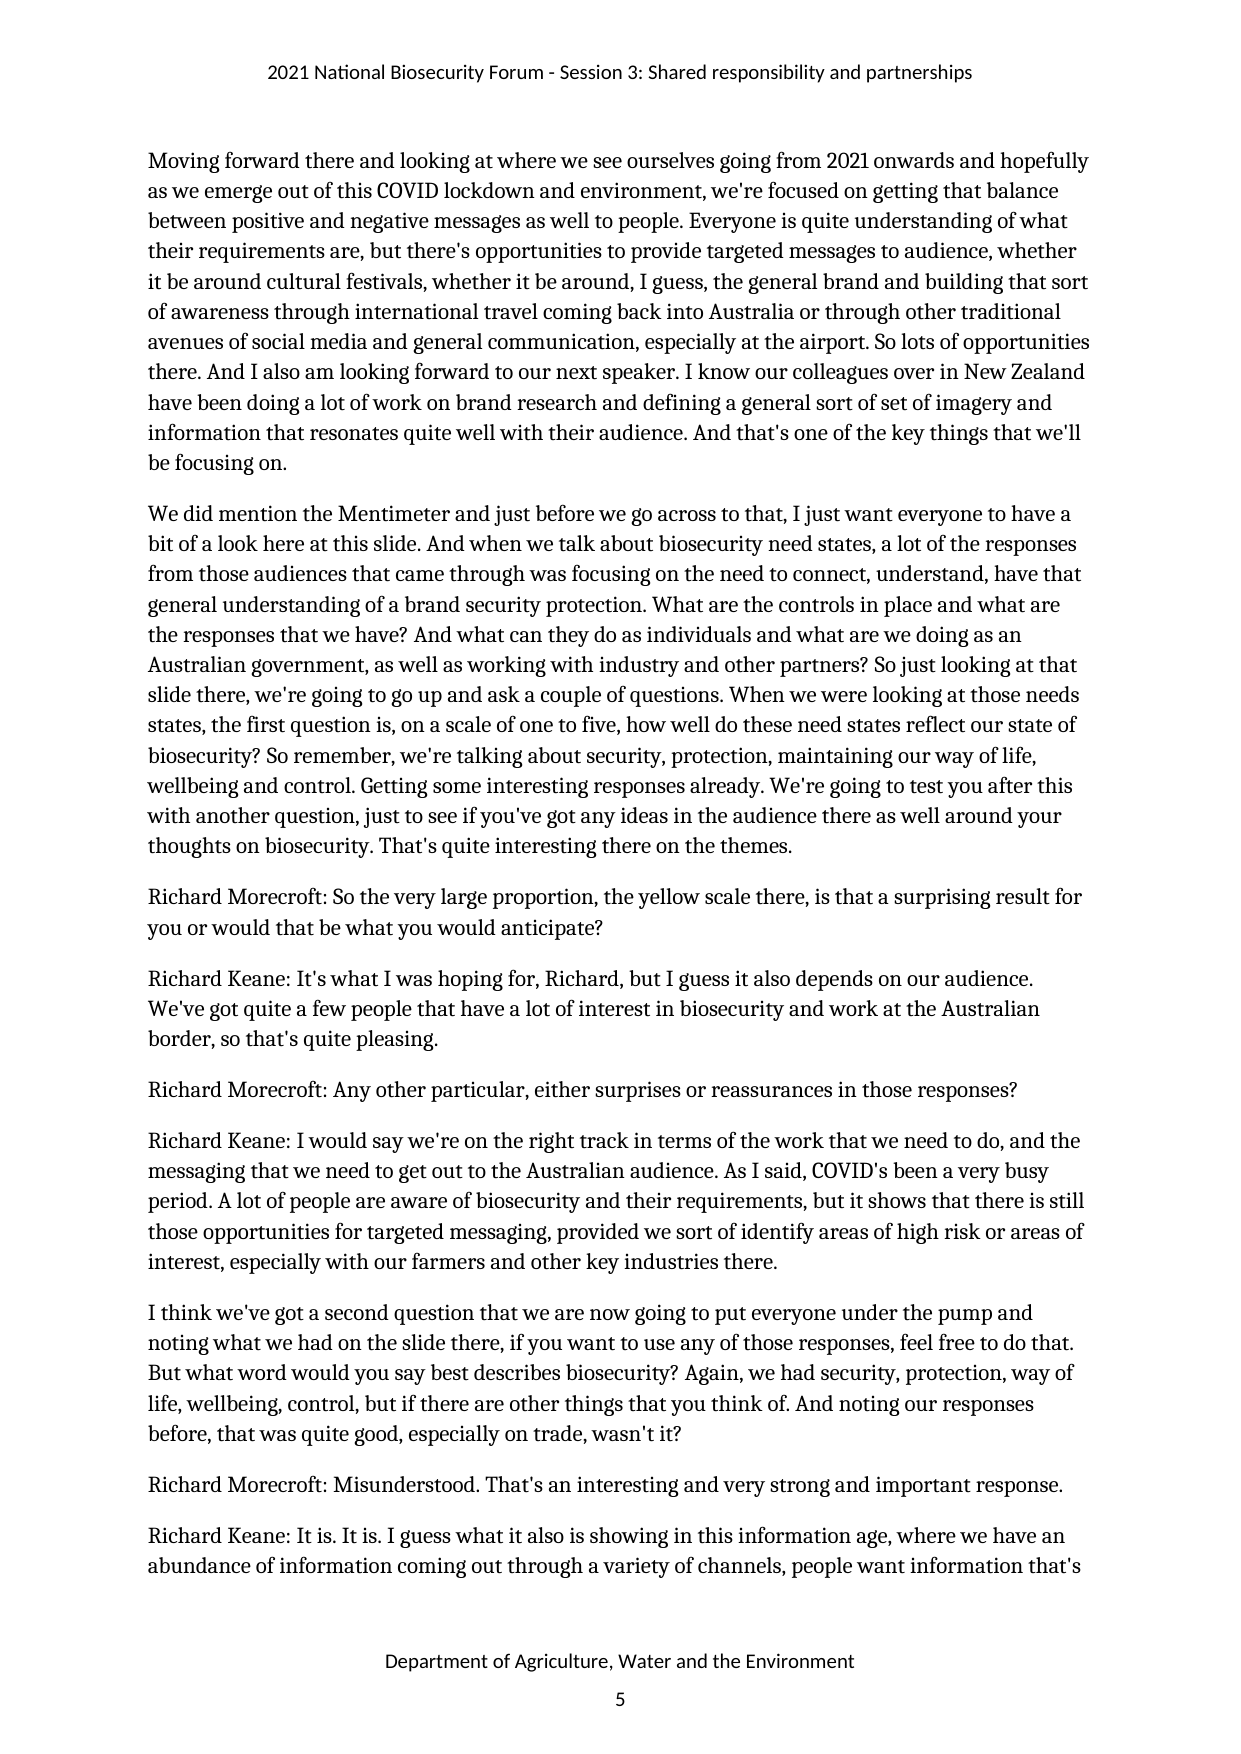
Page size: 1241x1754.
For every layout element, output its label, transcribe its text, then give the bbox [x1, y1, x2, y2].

text Richard Keane: I would say we're on the right track in terms of the work that we need to do, and the messaging that we need to get out to the Australian audience. As I said, COVID's been a very busy period. A lot of people are aware of biosecurity and their requirements, but it shows that there is still those opportunities for targeted messaging, provided we sort of identify areas of high risk or areas of interest, especially with our farmers and other key industries there. [148, 1128, 1092, 1275]
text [148, 1523, 1092, 1579]
text We did mention the Mentimeter and just before we go across to that, I just want everyone to have a bit of a look here at this slide. And when we talk about biosecurity need states, a lot of the responses from those audiences that came through was focusing on the need to connect, understand, have that general understanding of a brand security protection. What are the controls in place and what are the responses that we have? And what can they do as individuals and what are we doing as an Australian government, as well as working with industry and other partners? So just looking at that slide there, we're going to go up and ask a couple of questions. When we were looking at those needs states, the first question is, on a scale of one to five, how well do these need states reflect our state of biosecurity? So remember, we're talking about security, protection, maintaining our way of life, wellbeing and control. Getting some interesting responses already. We're going to test you after this with another question, just to see if you've got any ideas in the audience there as well around your thoughts on biosecurity. That's quite interesting there on the themes. [148, 501, 1092, 859]
text Richard Morecroft: Any other particular, either surprises or reassurances in those responses? [148, 1077, 1092, 1103]
text Richard Morecroft: So the very large proportion, the yellow scale there, is that a surprising result for you or would that be what you would anticipate? [148, 884, 1092, 941]
text Moving forward there and looking at where we see ourselves going from 2021 onwards and hopefully as we emerge out of this COVID lockdown and environment, we're focused on getting that balance between positive and negative messages as well to people. Everyone is quite understanding of what their requirements are, but there's opportunities to provide targeted messages to audience, whether it be around cultural festivals, whether it be around, I guess, the general brand and building that sort of awareness through international travel coming back into Australia or through other traditional avenues of social media and general communication, especially at the airport. So lots of opportunities there. And I also am looking forward to our next speaker. I know our colleagues over in New Zealand have been doing a lot of work on brand research and defining a general sort of set of imagery and information that resonates quite well with their audience. And that's one of the key things that we'll be focusing on. [148, 148, 1092, 476]
text Richard Keane: It's what I was hoping for, Richard, but I guess it also depends on our audience. We've got quite a few people that have a lot of interest in biosecurity and work at the Australian border, so that's quite pleasing. [148, 965, 1092, 1052]
text I think we've got a second question that we are now going to put everyone under the pump and noting what we had on the slide there, if you want to use any of those responses, feel free to do that. But what word would you say best describes biosecurity? Again, we had security, protection, way of life, wellbeing, control, but if there are other things that you think of. And noting our responses before, that was quite good, especially on trade, wasn't it? [148, 1300, 1092, 1447]
text Richard Morecroft: Misunderstood. That's an interesting and very strong and important response. [148, 1472, 1092, 1498]
